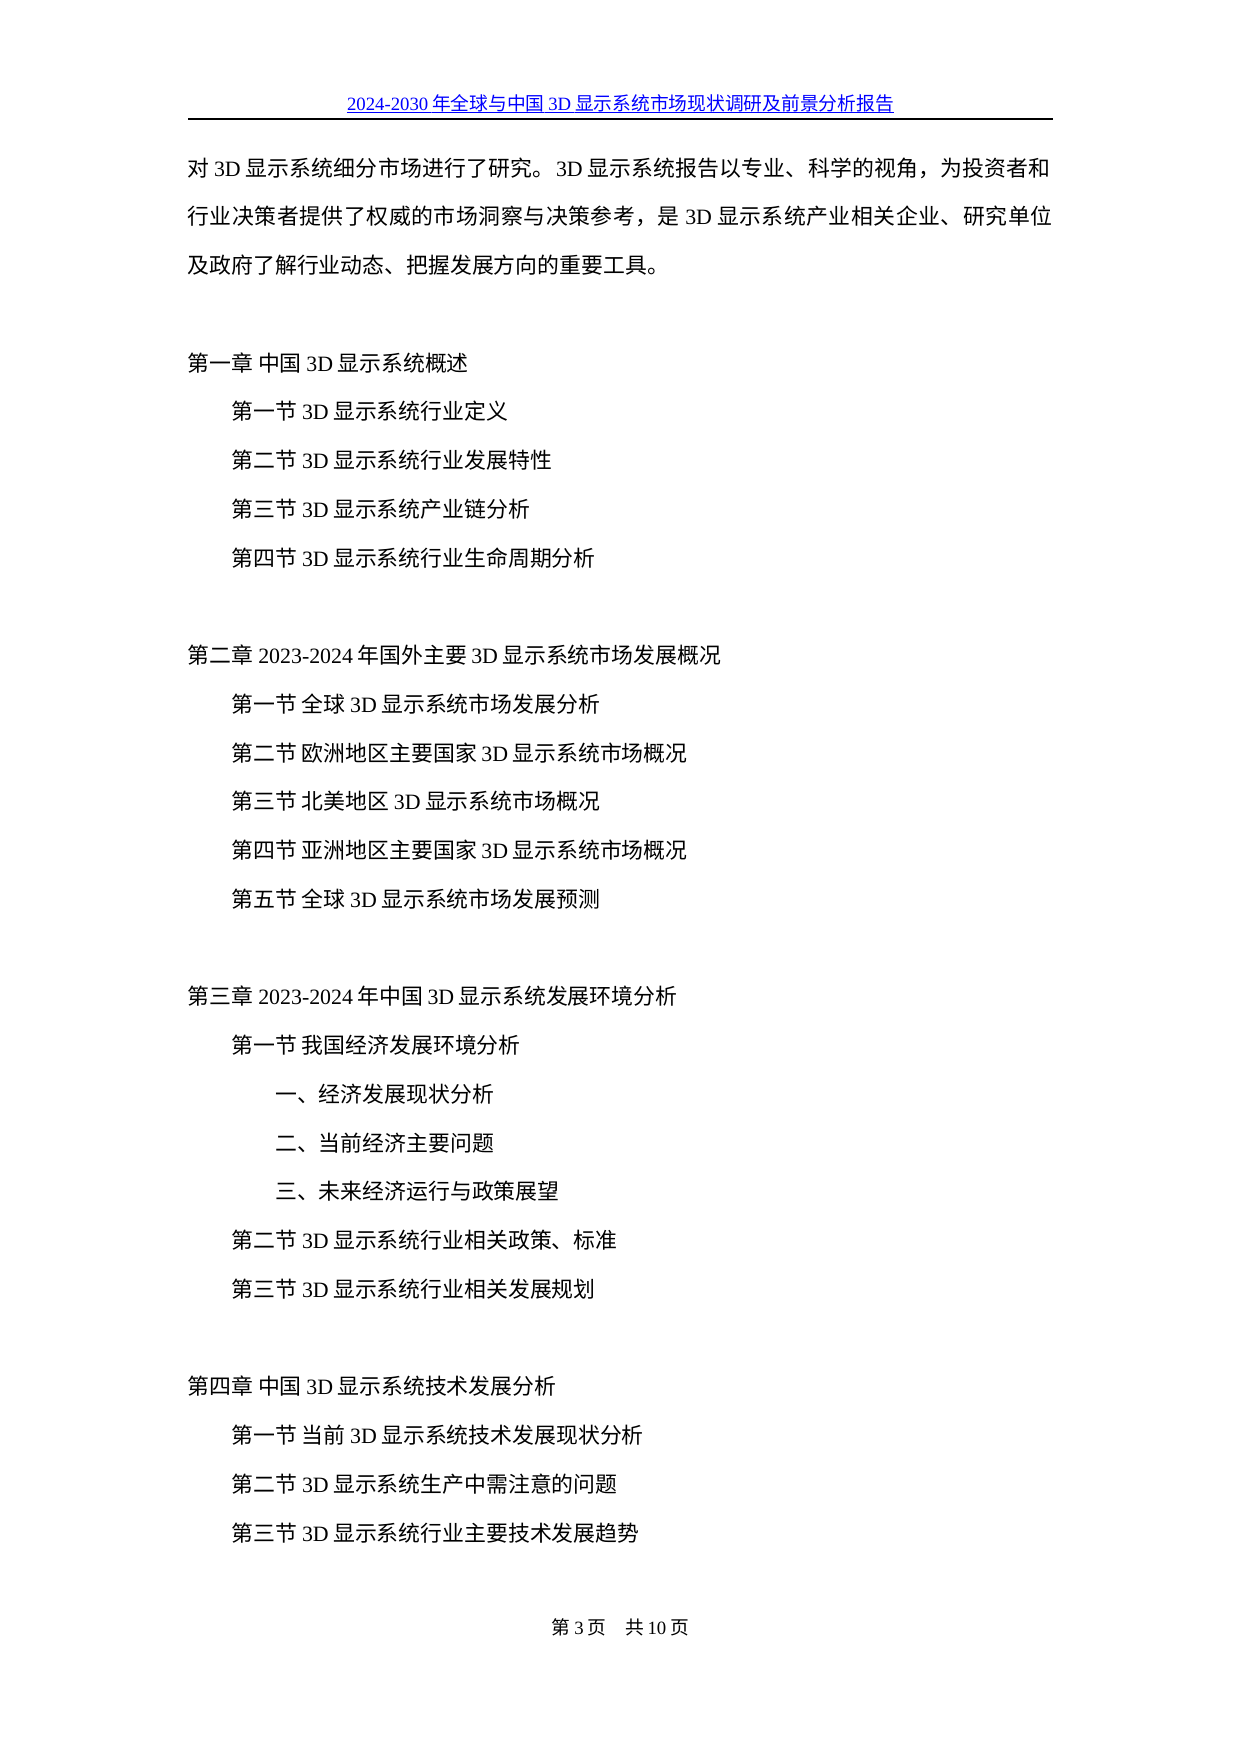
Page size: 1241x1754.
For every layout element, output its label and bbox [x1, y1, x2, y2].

text [187, 150, 1053, 1548]
